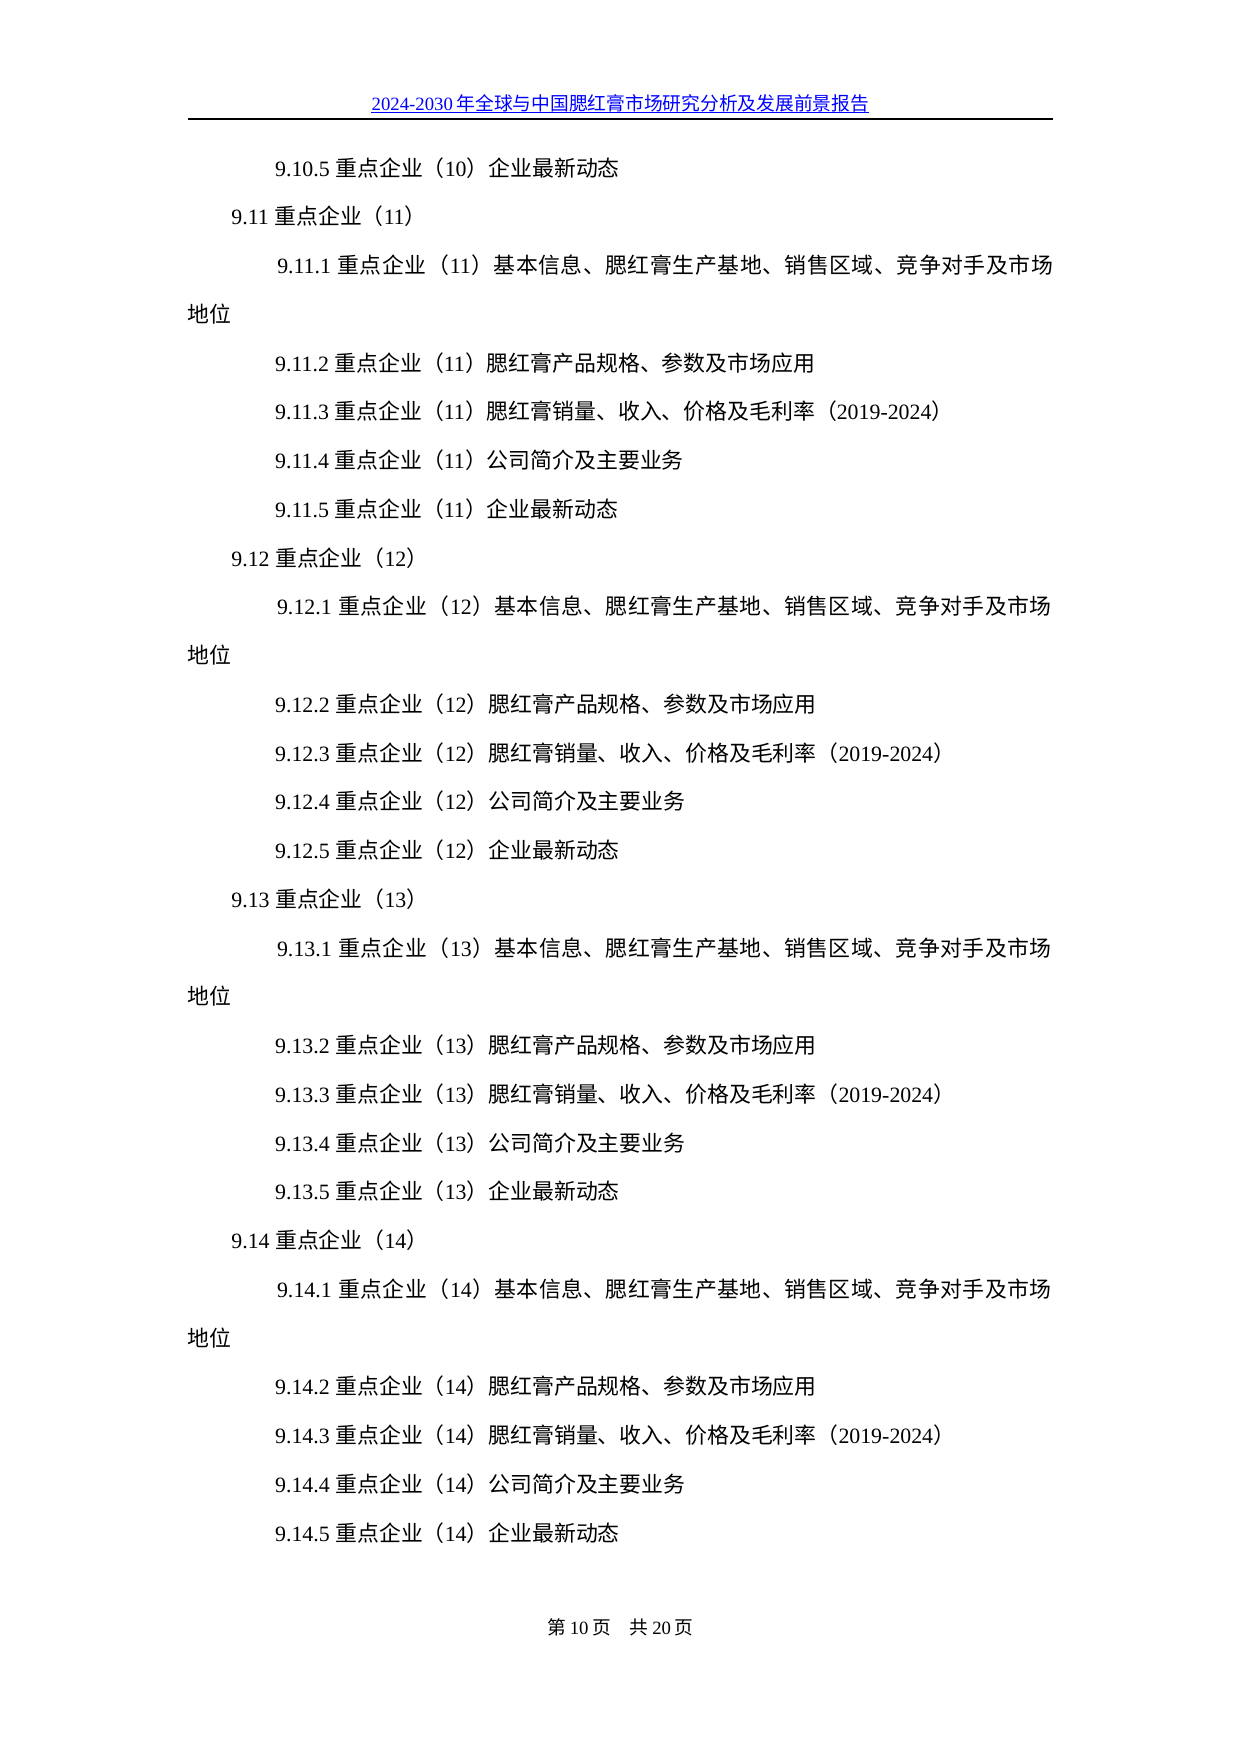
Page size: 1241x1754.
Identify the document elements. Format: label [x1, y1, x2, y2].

text [187, 150, 1053, 1548]
